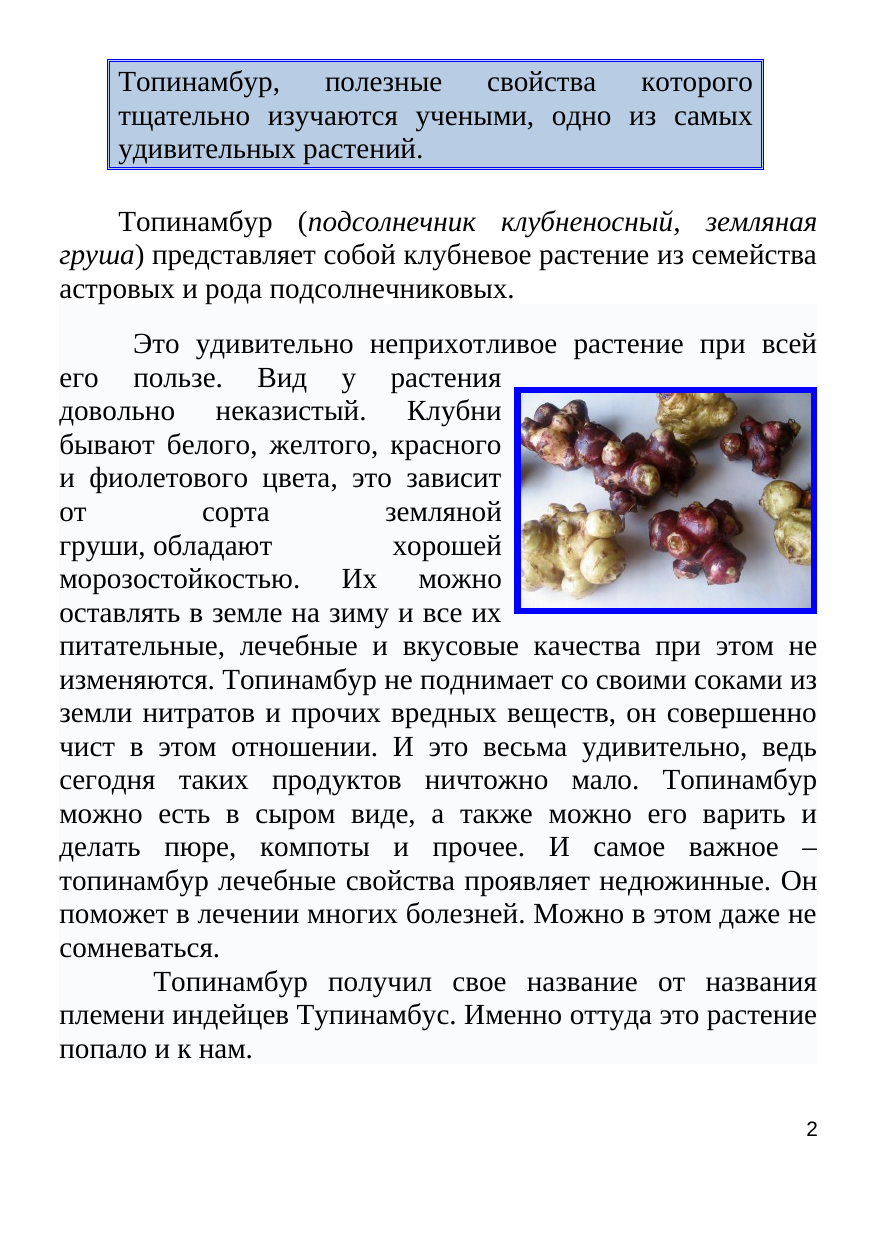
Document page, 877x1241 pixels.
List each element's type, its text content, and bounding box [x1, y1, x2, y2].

text Топинамбур (подсолнечник клубненосный, земляная груша) представляет собой клубневое растение из семейства астровых и рода подсолнечниковых. [59, 204, 818, 304]
text Топинамбур, полезные свойства которого тщательно изучаются учеными, одно из самых удивительных растений. [110, 62, 761, 167]
text Это удивительно неприхотливое растение при всей его пользе. Вид у растения довольно неказистый. Клубни бывают белого, желтого, красного и фиолетового цвета, это зависит от сорта земляной груши, обладают хорошей морозостойкостью. Их можно оставлять в земле на зиму и все их питательные, лечебные и вкусовые качества при этом не изменяются. Топинамбур не поднимает со своими соками из земли нитратов и прочих вредных веществ, он совершенно чист в этом отношении. И это весьма удивительно, ведь сегодня таких продуктов ничтожно мало. Топинамбур можно есть в сыром виде, а также можно его варить и делать пюре, компоты и прочее. И самое важное – топинамбур лечебные свойства проявляет недюжинные. Он поможет в лечении многих болезней. Можно в этом даже не сомневаться. [59, 326, 818, 964]
picture [521, 393, 811, 608]
text Топинамбур получил свое название от названия племени индейцев Тупинамбус. Именно оттуда это растение попало и к нам. [59, 964, 818, 1064]
